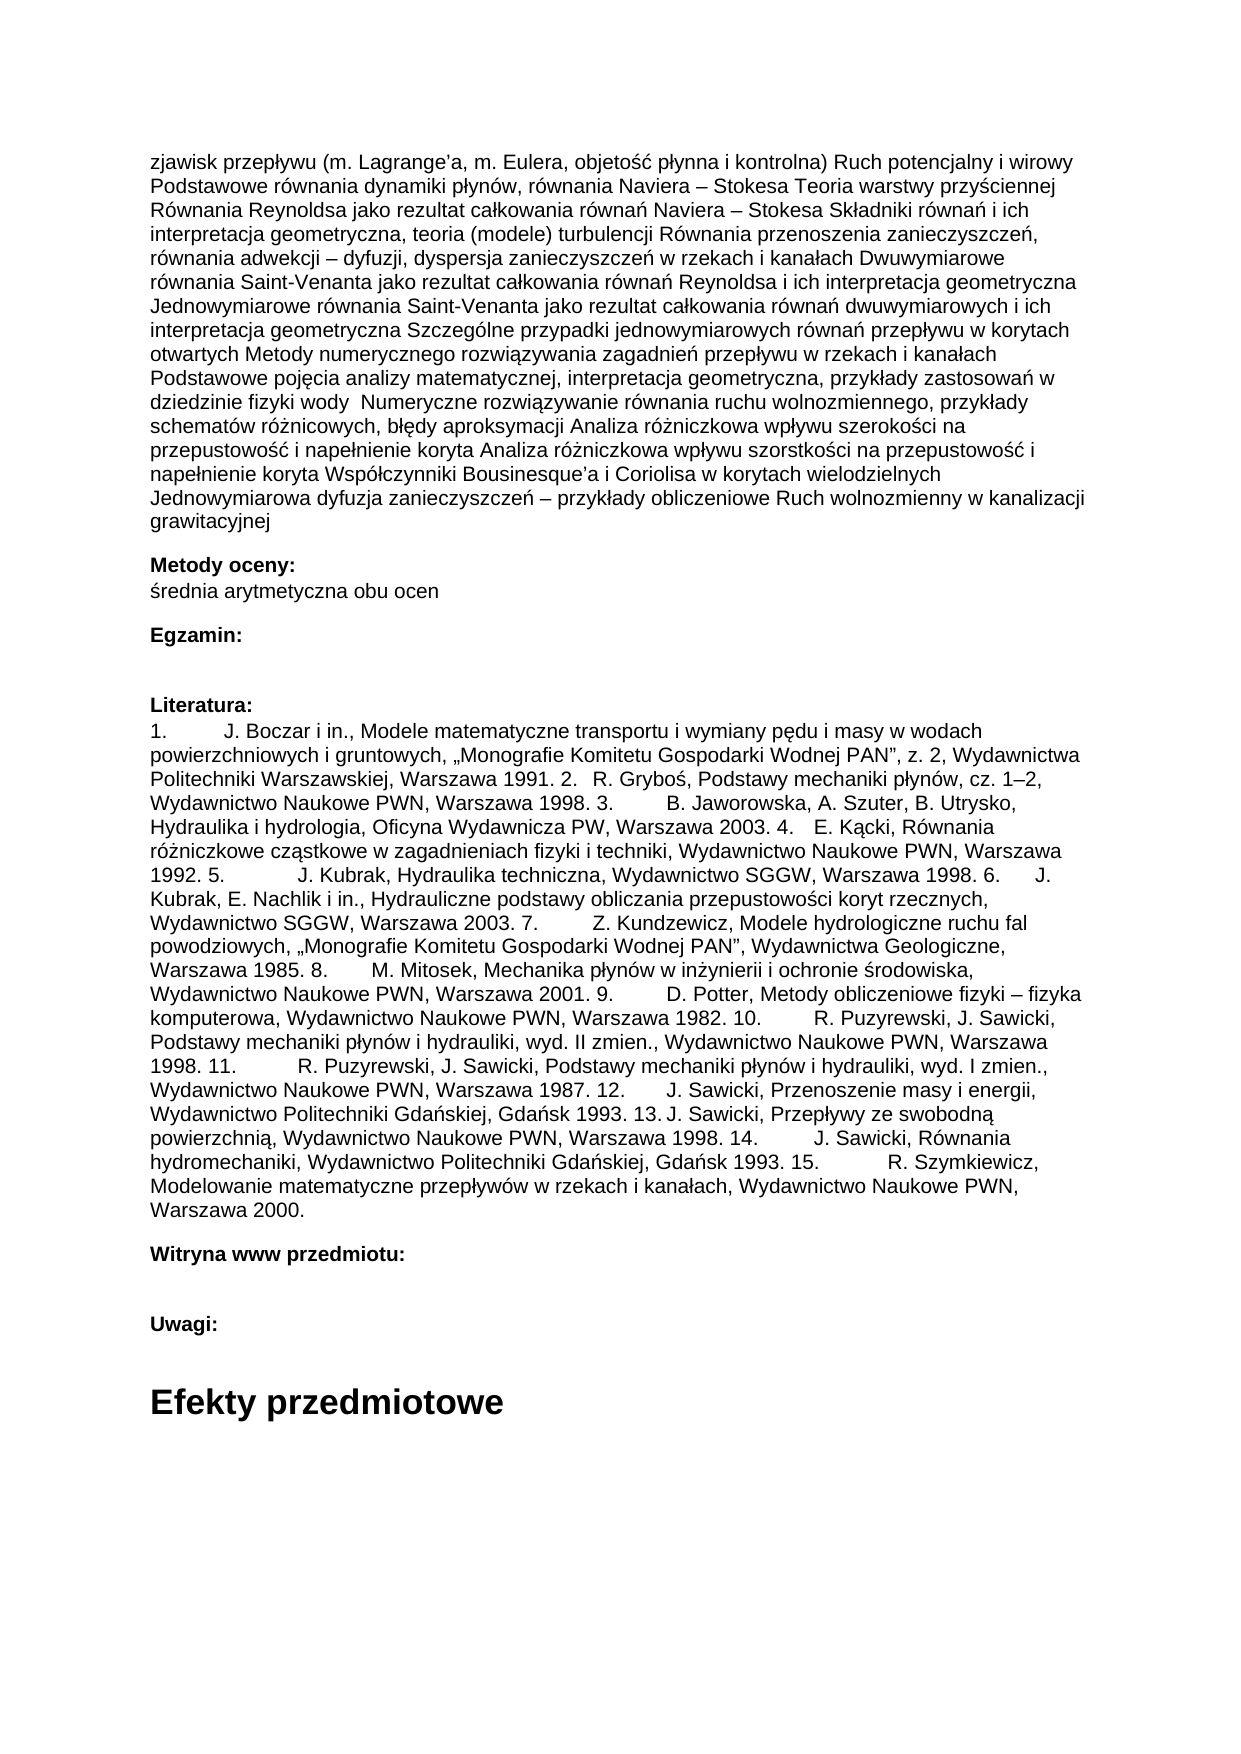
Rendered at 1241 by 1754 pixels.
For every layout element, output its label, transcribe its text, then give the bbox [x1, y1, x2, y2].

text Literatura: [150, 693, 1090, 717]
text Witryna www przedmiotu: [150, 1242, 1090, 1266]
subtitle Efekty przedmiotowe [150, 1381, 1090, 1422]
text Uwagi: [150, 1311, 1090, 1335]
text Metody oceny: [150, 553, 1090, 577]
text średnia arytmetyczna obu ocen [150, 579, 1090, 603]
text 1. J. Boczar i in., Modele matematyczne transportu i wymiany pędu i masy w wodach powierzchniowych i gruntowych, „Monografie Komitetu Gospodarki Wodnej PAN”, z. 2, Wydawnictwa Politechniki Warszawskiej, Warszawa 1991. 2. R. Gryboś, Podstawy mechaniki płynów, cz. 1–2, Wydawnictwo Naukowe PWN, Warszawa 1998. 3. B. Jaworowska, A. Szuter, B. Utrysko, Hydraulika i hydrologia, Oficyna Wydawnicza PW, Warszawa 2003. 4. E. Kącki, Równania różniczkowe cząstkowe w zagadnieniach fizyki i techniki, Wydawnictwo Naukowe PWN, Warszawa 1992. 5. J. Kubrak, Hydraulika techniczna, Wydawnictwo SGGW, Warszawa 1998. 6. J. Kubrak, E. Nachlik i in., Hydrauliczne podstawy obliczania przepustowości koryt rzecznych, Wydawnictwo SGGW, Warszawa 2003. 7. Z. Kundzewicz, Modele hydrologiczne ruchu fal powodziowych, „Monografie Komitetu Gospodarki Wodnej PAN”, Wydawnictwa Geologiczne, Warszawa 1985. 8. M. Mitosek, Mechanika płynów w inżynierii i ochronie środowiska, Wydawnictwo Naukowe PWN, Warszawa 2001. 9. D. Potter, Metody obliczeniowe fizyki – fizyka komputerowa, Wydawnictwo Naukowe PWN, Warszawa 1982. 10. R. Puzyrewski, J. Sawicki, Podstawy mechaniki płynów i hydrauliki, wyd. II zmien., Wydawnictwo Naukowe PWN, Warszawa 1998. 11. R. Puzyrewski, J. Sawicki, Podstawy mechaniki płynów i hydrauliki, wyd. I zmien., Wydawnictwo Naukowe PWN, Warszawa 1987. 12. J. Sawicki, Przenoszenie masy i energii, Wydawnictwo Politechniki Gdańskiej, Gdańsk 1993. 13. J. Sawicki, Przepływy ze swobodną powierzchnią, Wydawnictwo Naukowe PWN, Warszawa 1998. 14. J. Sawicki, Równania hydromechaniki, Wydawnictwo Politechniki Gdańskiej, Gdańsk 1993. 15. R. Szymkiewicz, Modelowanie matematyczne przepływów w rzekach i kanałach, Wydawnictwo Naukowe PWN, Warszawa 2000. [150, 719, 1090, 1222]
text Egzamin: [150, 623, 1090, 647]
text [150, 150, 1090, 533]
